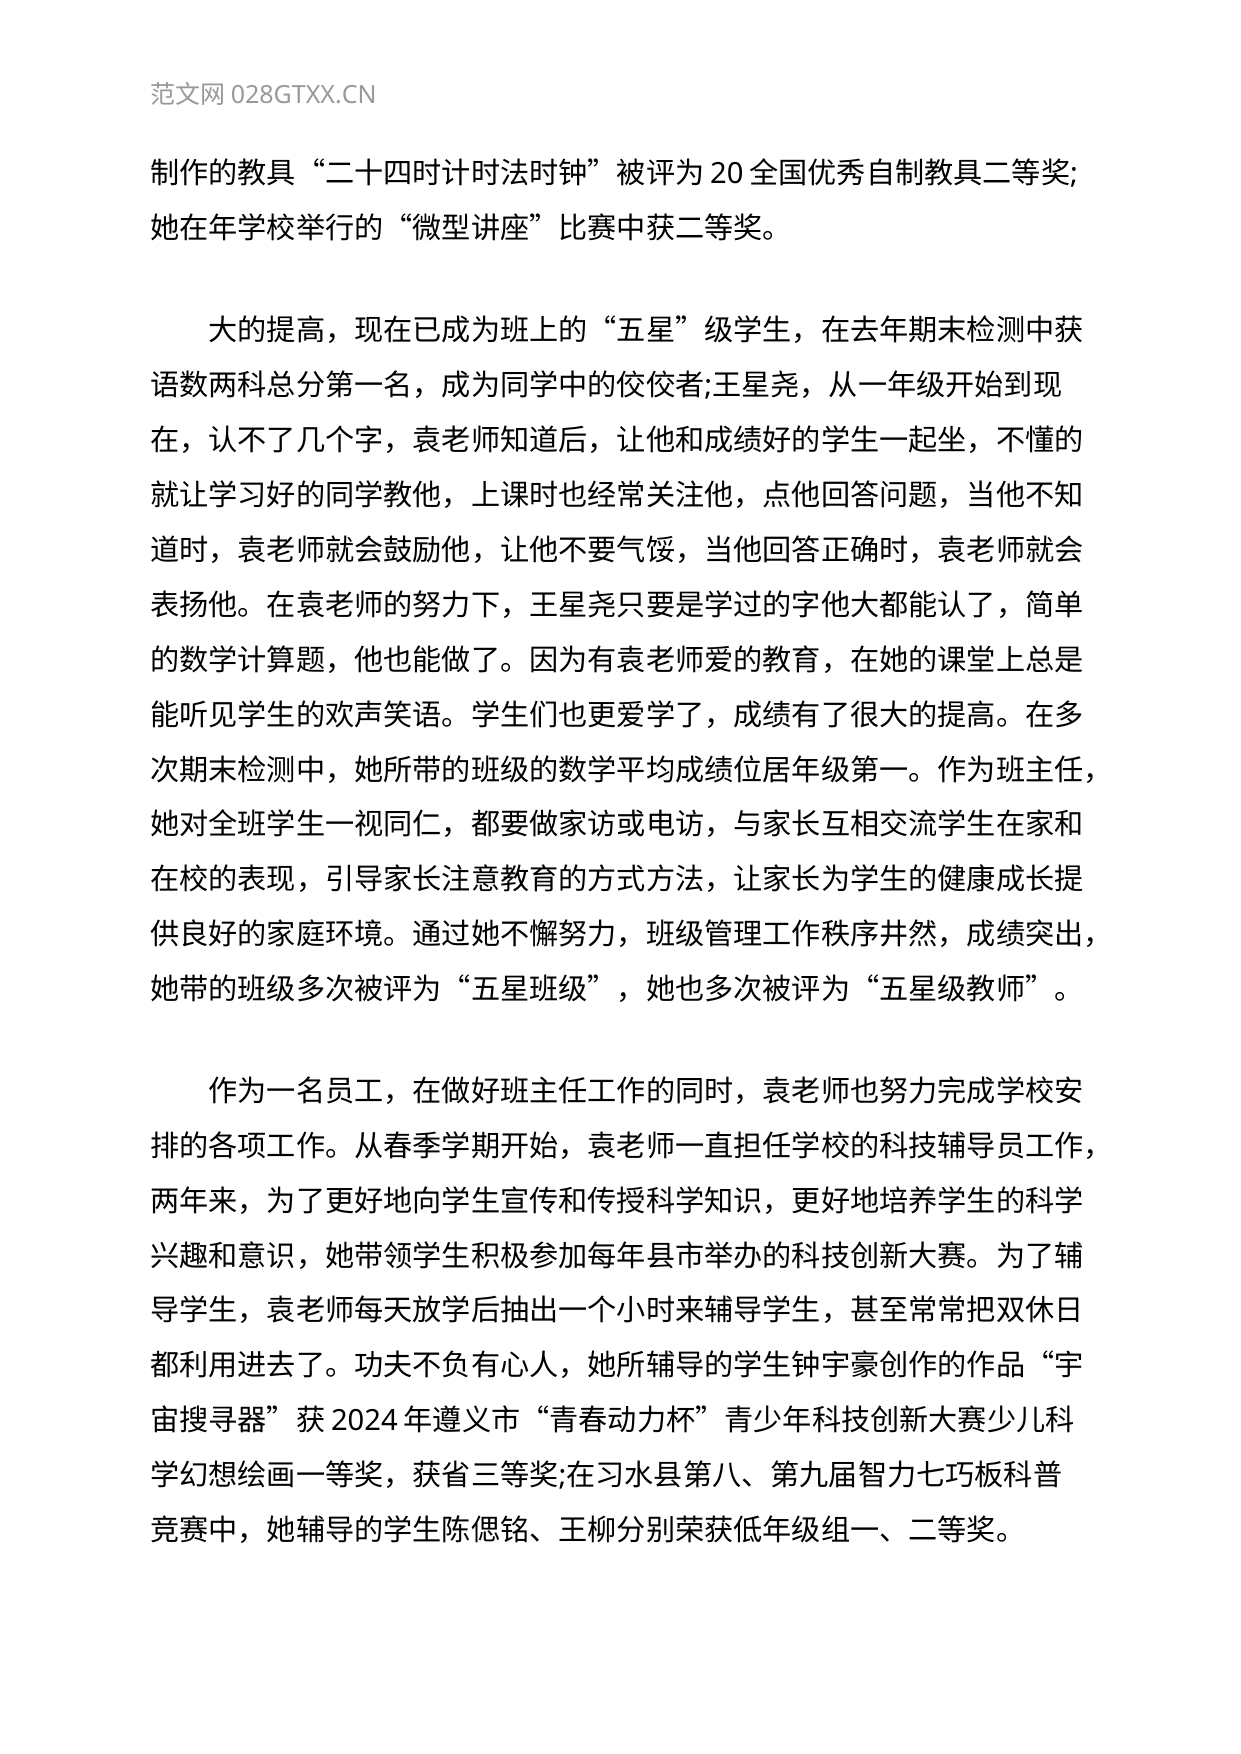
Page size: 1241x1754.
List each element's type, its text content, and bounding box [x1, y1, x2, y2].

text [150, 150, 1090, 247]
text 大的提高，现在已成为班上的“五星”级学生，在去年期末检测中获语数两科总分第一名，成为同学中的佼佼者;王星尧，从一年级开始到现在，认不了几个字，袁老师知道后，让他和成绩好的学生一起坐，不懂的就让学习好的同学教他，上课时也经常关注他，点他回答问题，当他不知道时，袁老师就会鼓励他，让他不要气馁，当他回答正确时，袁老师就会表扬他。在袁老师的努力下，王星尧只要是学过的字他大都能认了，简单的数学计算题，他也能做了。因为有袁老师爱的教育，在她的课堂上总是能听见学生的欢声笑语。学生们也更爱学了，成绩有了很大的提高。在多次期末检测中，她所带的班级的数学平均成绩位居年级第一。作为班主任，她对全班学生一视同仁，都要做家访或电访，与家长互相交流学生在家和在校的表现，引导家长注意教育的方式方法，让家长为学生的健康成长提供良好的家庭环境。通过她不懈努力，班级管理工作秩序井然，成绩突出，她带的班级多次被评为“五星班级”，她也多次被评为“五星级教师”。 [150, 307, 1090, 1008]
text 作为一名员工，在做好班主任工作的同时，袁老师也努力完成学校安排的各项工作。从春季学期开始，袁老师一直担任学校的科技辅导员工作，两年来，为了更好地向学生宣传和传授科学知识，更好地培养学生的科学兴趣和意识，她带领学生积极参加每年县市举办的科技创新大赛。为了辅导学生，袁老师每天放学后抽出一个小时来辅导学生，甚至常常把双休日都利用进去了。功夫不负有心人，她所辅导的学生钟宇豪创作的作品“宇宙搜寻器”获2024年遵义市“青春动力杯”青少年科技创新大赛少儿科学幻想绘画一等奖，获省三等奖;在习水县第八、第九届智力七巧板科普竞赛中，她辅导的学生陈偲铭、王柳分别荣获低年级组一、二等奖。 [150, 1067, 1090, 1549]
